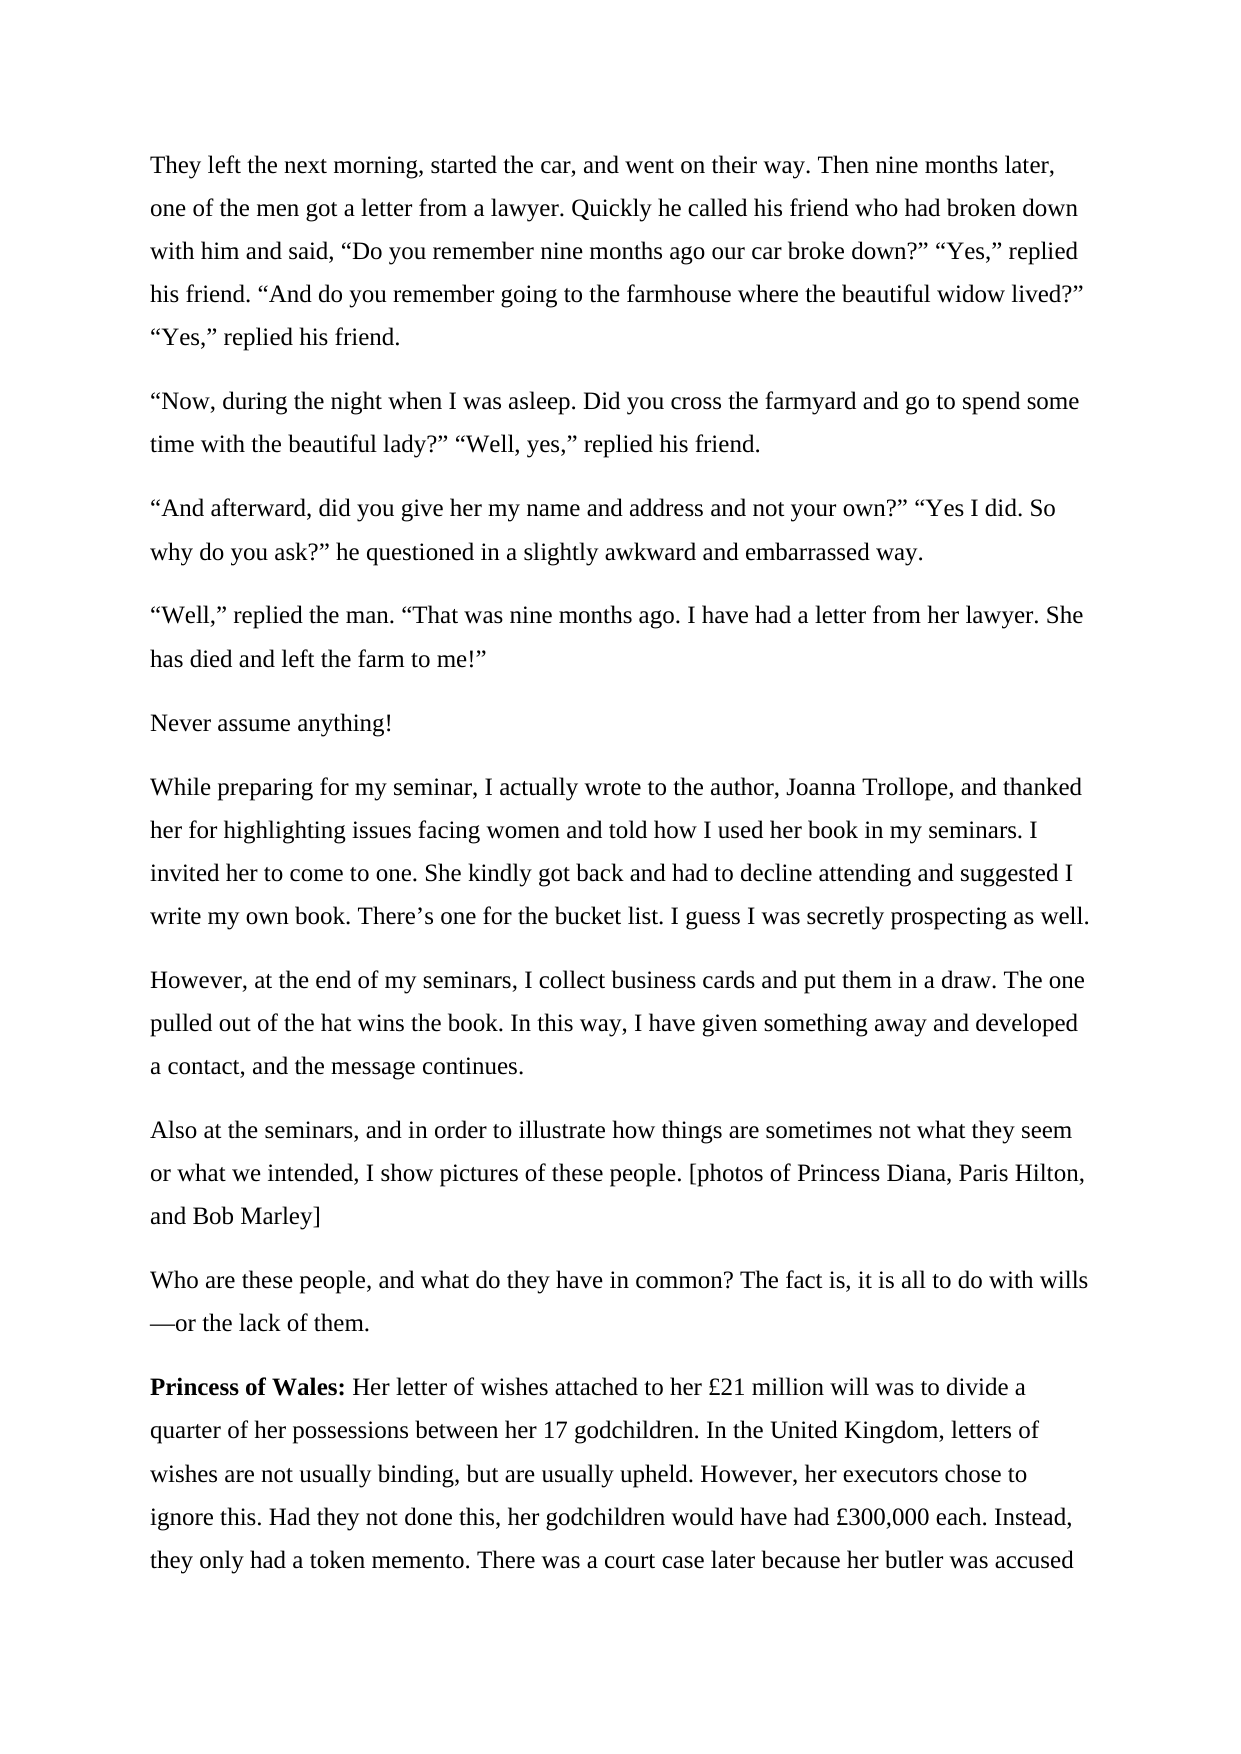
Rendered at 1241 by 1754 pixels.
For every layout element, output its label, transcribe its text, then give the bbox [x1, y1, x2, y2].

text “And afterward, did you give her my name and address and not your own?” “Yes I did. So why do you ask?” he questioned in a slightly awkward and embarrassed way. [150, 493, 1090, 565]
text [150, 1372, 1090, 1574]
text While preparing for my seminar, I actually wrote to the author, Joanna Trollope, and thanked her for highlighting issues facing women and told how I used her book in my seminars. I invited her to come to one. She kindly got back and had to decline attending and suggested I write my own book. There’s one for the bucket list. I guess I was secretly prospecting as well. [150, 772, 1090, 930]
text However, at the end of my seminars, I collect business cards and put them in a draw. The one pulled out of the hat wins the book. In this way, I have given something away and developed a contact, and the message continues. [150, 965, 1090, 1080]
text They left the next morning, started the car, and went on their way. Then nine months later, one of the men got a letter from a lawyer. Quickly he called his friend who had broken down with him and said, “Do you remember nine months ago our car broke down?” “Yes,” replied his friend. “And do you remember going to the farmhouse where the beautiful widow lived?” “Yes,” replied his friend. [150, 150, 1090, 351]
text “Now, during the night when I was asleep. Did you cross the farmyard and go to spend some time with the beautiful lady?” “Well, yes,” replied his friend. [150, 386, 1090, 458]
text Who are these people, and what do they have in common? The fact is, it is all to do with wills—or the lack of them. [150, 1265, 1090, 1337]
text Never assume anything! [150, 708, 1090, 736]
text “Well,” replied the man. “That was nine months ago. I have had a letter from her lawyer. She has died and left the farm to me!” [150, 601, 1090, 672]
text Also at the seminars, and in order to illustrate how things are sometimes not what they seem or what we intended, I show pictures of these people. [photos of Princess Diana, Paris Hilton, and Bob Marley] [150, 1115, 1090, 1230]
